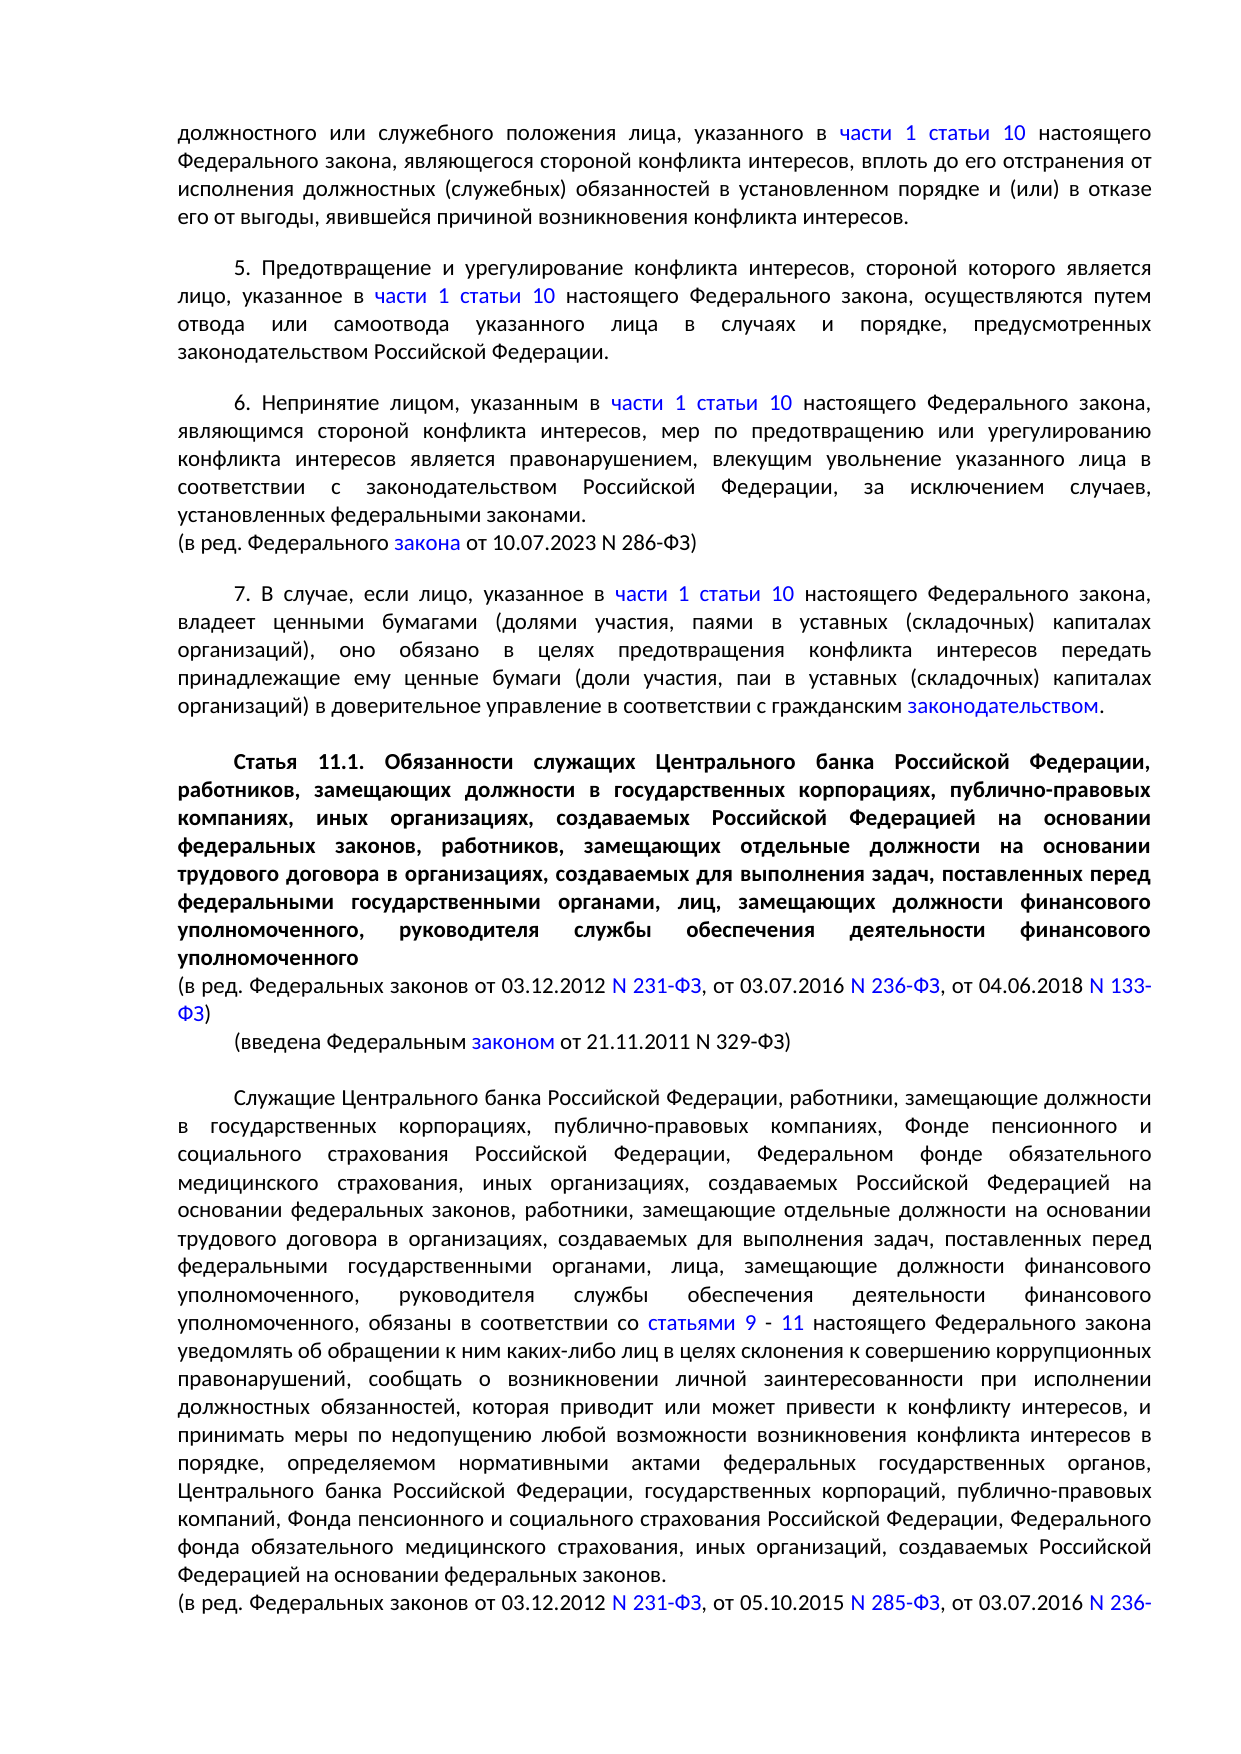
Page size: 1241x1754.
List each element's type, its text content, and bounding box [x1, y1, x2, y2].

text (в ред. Федерального закона от 10.07.2023 N 286-ФЗ) [177, 528, 1152, 556]
text Служащие Центрального банка Российской Федерации, работники, замещающие должности в государственных корпорациях, публично-правовых компаниях, Фонде пенсионного и социального страхования Российской Федерации, Федеральном фонде обязательного медицинского страхования, иных организациях, создаваемых Российской Федерацией на основании федеральных законов, работники, замещающие отдельные должности на основании трудового договора в организациях, создаваемых для выполнения задач, поставленных перед федеральными государственными органами, лица, замещающие должности финансового уполномоченного, руководителя службы обеспечения деятельности финансового уполномоченного, обязаны в соответствии со статьями 9 - 11 настоящего Федерального закона уведомлять об обращении к ним каких-либо лиц в целях склонения к совершению коррупционных правонарушений, сообщать о возникновении личной заинтересованности при исполнении должностных обязанностей, которая приводит или может привести к конфликту интересов, и принимать меры по недопущению любой возможности возникновения конфликта интересов в порядке, определяемом нормативными актами федеральных государственных органов, Центрального банка Российской Федерации, государственных корпораций, публично-правовых компаний, Фонда пенсионного и социального страхования Российской Федерации, Федерального фонда обязательного медицинского страхования, иных организаций, создаваемых Российской Федерацией на основании федеральных законов. [177, 1083, 1152, 1588]
text 7. В случае, если лицо, указанное в части 1 статьи 10 настоящего Федерального закона, владеет ценными бумагами (долями участия, паями в уставных (складочных) капиталах организаций), оно обязано в целях предотвращения конфликта интересов передать принадлежащие ему ценные бумаги (доли участия, паи в уставных (складочных) капиталах организаций) в доверительное управление в соответствии с гражданским законодательством. [177, 579, 1152, 719]
text (введена Федеральным законом от 21.11.2011 N 329-ФЗ) [177, 1027, 1152, 1056]
text (в ред. Федеральных законов от 03.12.2012 N 231-ФЗ, от 03.07.2016 N 236-ФЗ, от 04.06.2018 N 133-ФЗ) [177, 971, 1152, 1027]
title Статья 11.1. Обязанности служащих Центрального банка Российской Федерации, работников, замещающих должности в государственных корпорациях, публично-правовых компаниях, иных организациях, создаваемых Российской Федерацией на основании федеральных законов, работников, замещающих отдельные должности на основании трудового договора в организациях, создаваемых для выполнения задач, поставленных перед федеральными государственными органами, лиц, замещающих должности финансового уполномоченного, руководителя службы обеспечения деятельности финансового уполномоченного [177, 747, 1152, 971]
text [177, 1588, 1152, 1616]
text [177, 118, 1152, 230]
text 6. Непринятие лицом, указанным в части 1 статьи 10 настоящего Федерального закона, являющимся стороной конфликта интересов, мер по предотвращению или урегулированию конфликта интересов является правонарушением, влекущим увольнение указанного лица в соответствии с законодательством Российской Федерации, за исключением случаев, установленных федеральными законами. [177, 388, 1152, 528]
text 5. Предотвращение и урегулирование конфликта интересов, стороной которого является лицо, указанное в части 1 статьи 10 настоящего Федерального закона, осуществляются путем отвода или самоотвода указанного лица в случаях и порядке, предусмотренных законодательством Российской Федерации. [177, 253, 1152, 365]
